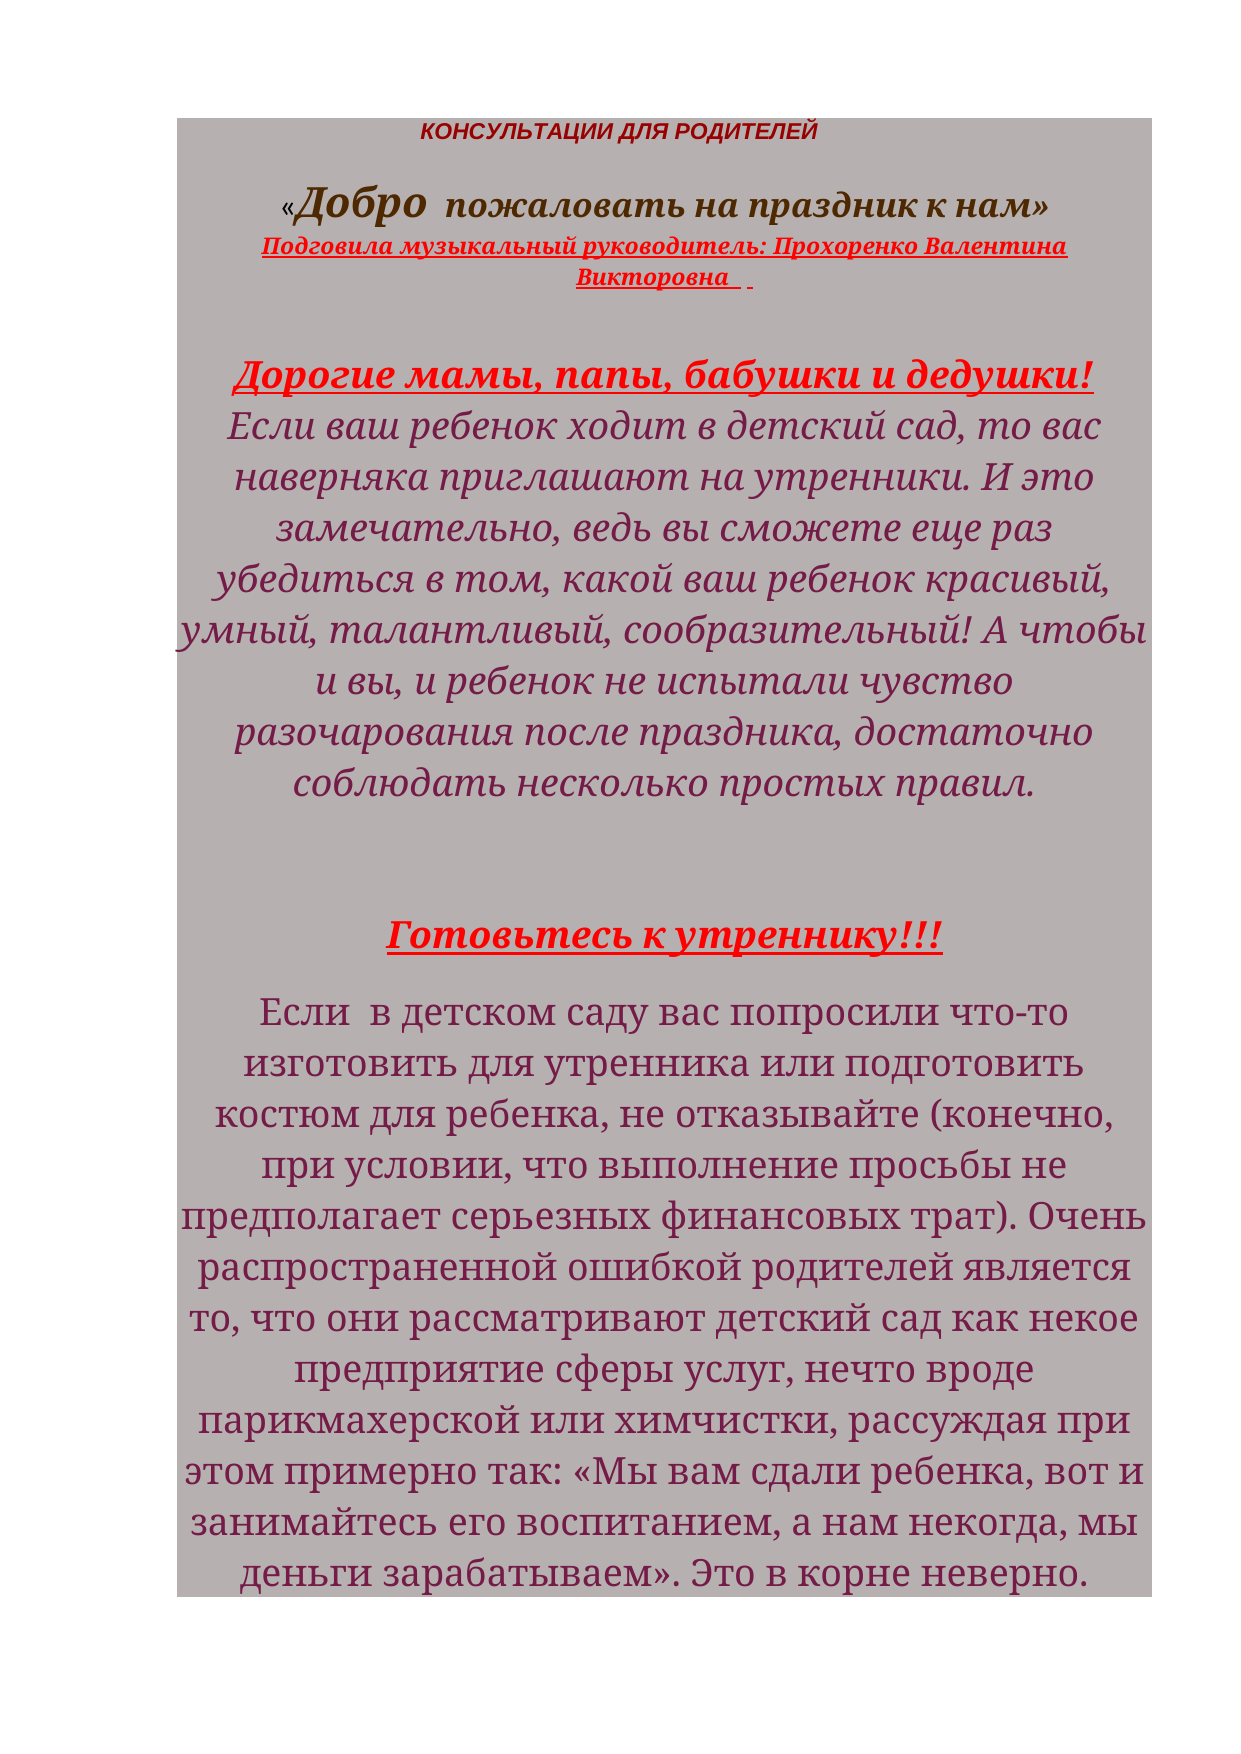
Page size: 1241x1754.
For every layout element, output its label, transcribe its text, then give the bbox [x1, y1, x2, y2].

text Дорогие мамы, папы, бабушки и дедушки! Если ваш ребенок ходит в детский сад, то вас наверняка приглашают на утренники. И это замечательно, ведь вы сможете еще раз убедиться в том, какой ваш ребенок красивый, умный, талантливый, сообразительный! А чтобы и вы, и ребенок не испытали чувство разочарования после праздника, достаточно соблюдать несколько простых правил. [177, 348, 1152, 808]
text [177, 985, 1152, 1597]
text «Добро пожаловать на праздник к нам» Подговила музыкальный руководитель: Прохоренко Валентина Викторовна [177, 144, 1152, 292]
text КОНСУЛЬТАЦИИ ДЛЯ РОДИТЕЛЕЙ [177, 118, 1152, 144]
text Готовьтесь к утреннику!!! [177, 909, 1152, 960]
